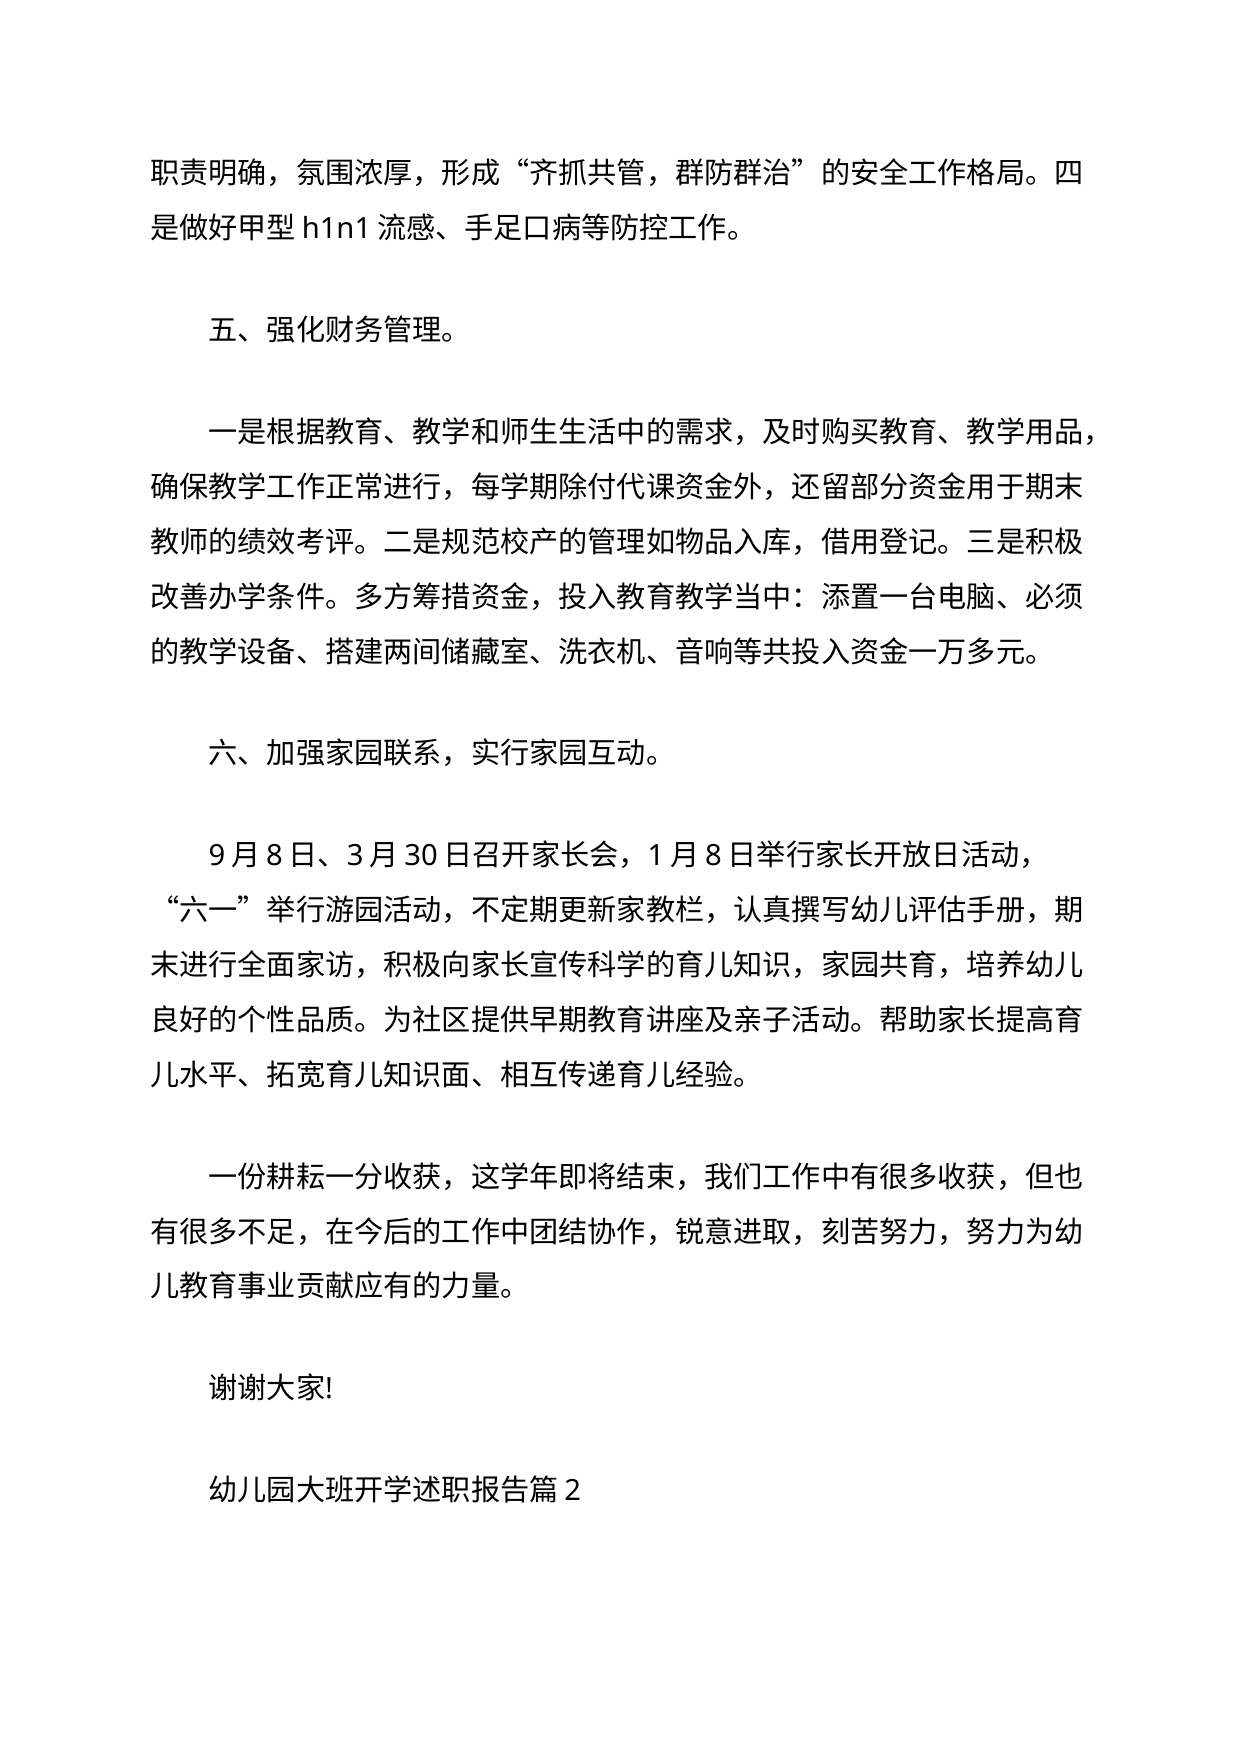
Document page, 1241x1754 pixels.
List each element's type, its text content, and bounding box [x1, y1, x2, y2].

text 一份耕耘一分收获，这学年即将结束，我们工作中有很多收获，但也有很多不足，在今后的工作中团结协作，锐意进取，刻苦努力，努力为幼儿教育事业贡献应有的力量。 [150, 1153, 1090, 1305]
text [150, 150, 1090, 247]
text 六、加强家园联系，实行家园互动。 [150, 730, 1090, 772]
text 谢谢大家! [150, 1365, 1090, 1407]
text 一是根据教育、教学和师生生活中的需求，及时购买教育、教学用品，确保教学工作正常进行，每学期除付代课资金外，还留部分资金用于期末教师的绩效考评。二是规范校产的管理如物品入库，借用登记。三是积极改善办学条件。多方筹措资金，投入教育教学当中：添置一台电脑、必须的教学设备、搭建两间储藏室、洗衣机、音响等共投入资金一万多元。 [150, 409, 1090, 671]
text 五、强化财务管理。 [150, 307, 1090, 349]
text 幼儿园大班开学述职报告篇2 [150, 1467, 1090, 1509]
text 9月8日、3月30日召开家长会，1月8日举行家长开放日活动，“六一”举行游园活动，不定期更新家教栏，认真撰写幼儿评估手册，期末进行全面家访，积极向家长宣传科学的育儿知识，家园共育，培养幼儿良好的个性品质。为社区提供早期教育讲座及亲子活动。帮助家长提高育儿水平、拓宽育儿知识面、相互传递育儿经验。 [150, 832, 1090, 1094]
